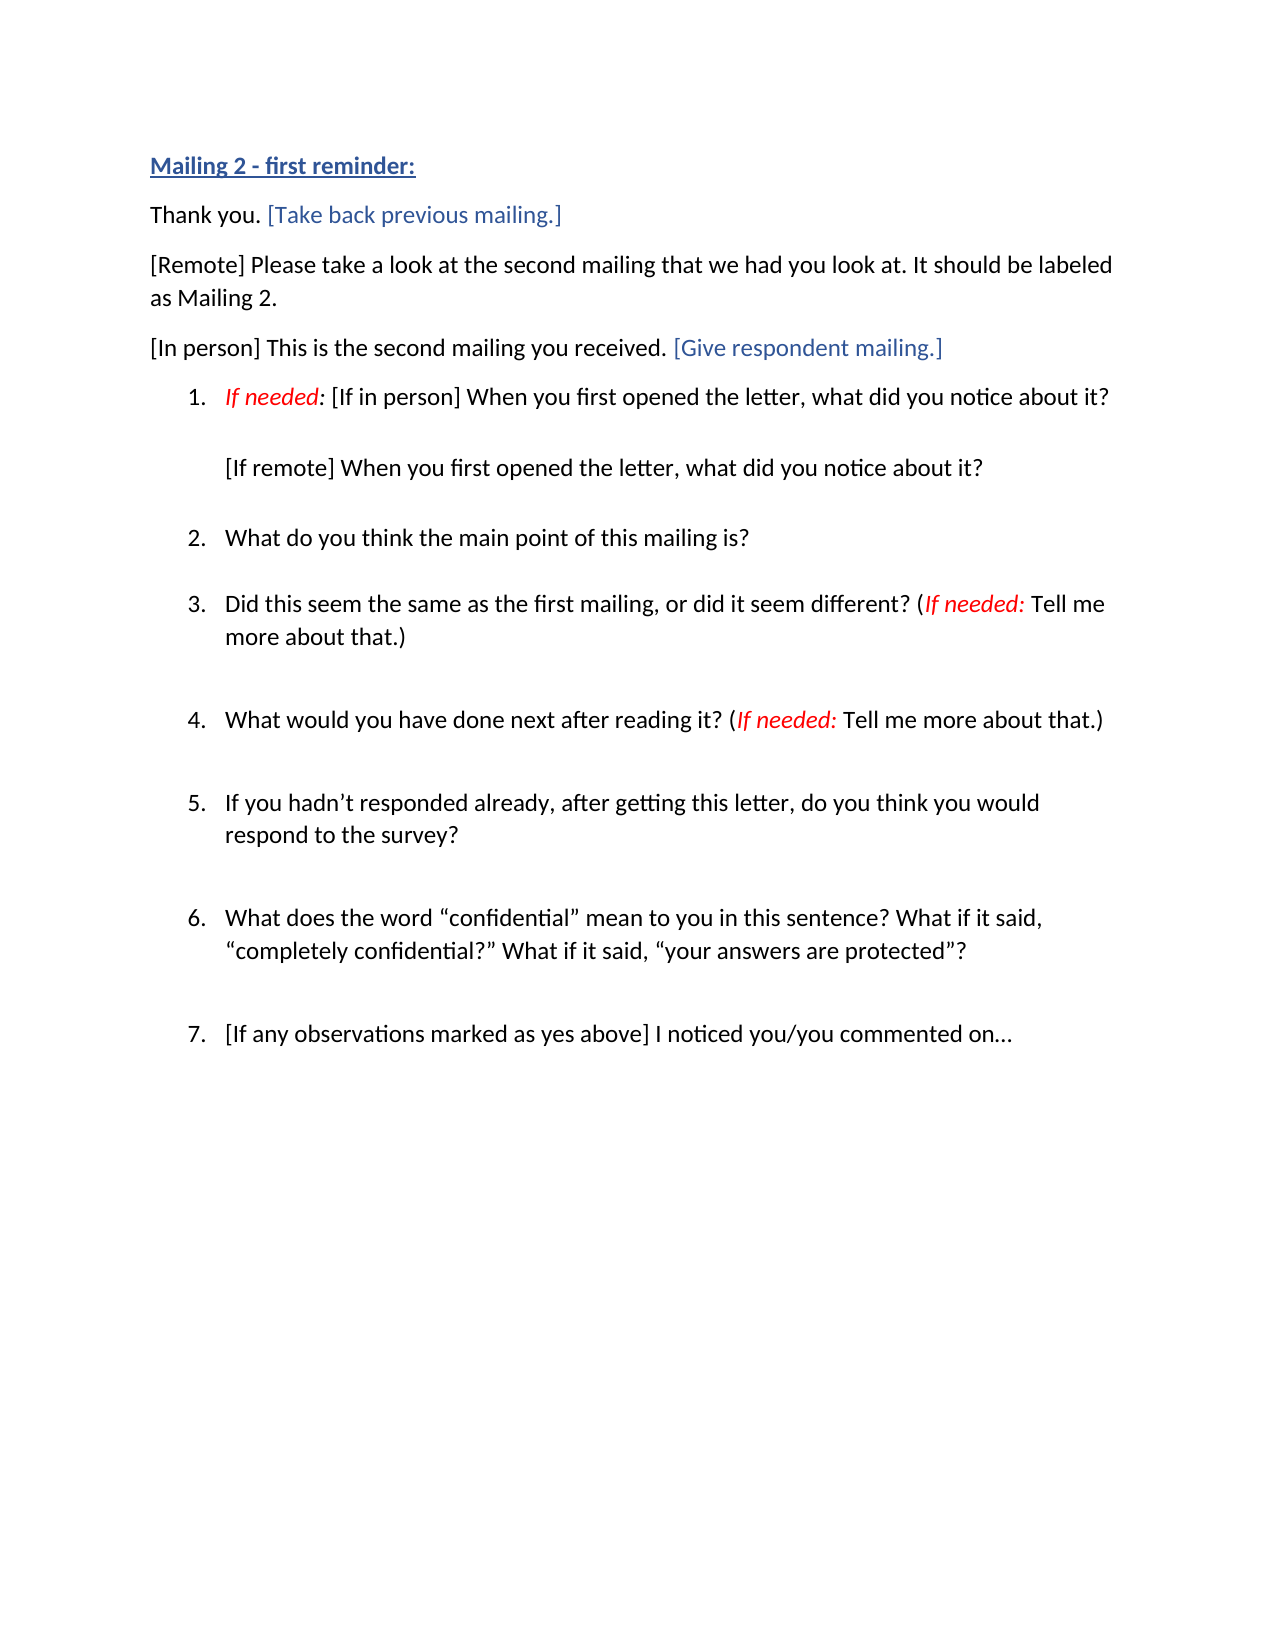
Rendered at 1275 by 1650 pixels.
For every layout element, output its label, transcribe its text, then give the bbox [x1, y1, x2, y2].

text Thank you. [Take back previous mailing.] [150, 199, 1125, 230]
list If needed: [If in person] When you first opened the letter, what did you notice about it? [187, 381, 1125, 412]
list What do you think the main point of this mailing is? [187, 522, 1125, 553]
list What does the word “confidential” mean to you in this sentence? What if it said, “completely confidential?” What if it said, “your answers are protected”? [187, 902, 1125, 966]
text Mailing 2 - first reminder: [150, 150, 1125, 181]
list What would you have done next after reading it? (If needed: Tell me more about that.) [187, 704, 1125, 734]
text [In person] This is the second mailing you received. [Give respondent mailing.] [150, 332, 1125, 362]
list [If remote] When you first opened the letter, what did you notice about it? [225, 452, 1125, 482]
list If you hadn’t responded already, after getting this letter, do you think you would respond to the survey? [187, 787, 1125, 850]
text [Remote] Please take a look at the second mailing that we had you look at. It should be labeled as Mailing 2. [150, 249, 1125, 313]
list Did this seem the same as the first mailing, or did it seem different? (If needed: Tell me more about that.) [187, 588, 1125, 651]
list [If any observations marked as yes above] I noticed you/you commented on… [187, 1018, 1125, 1049]
